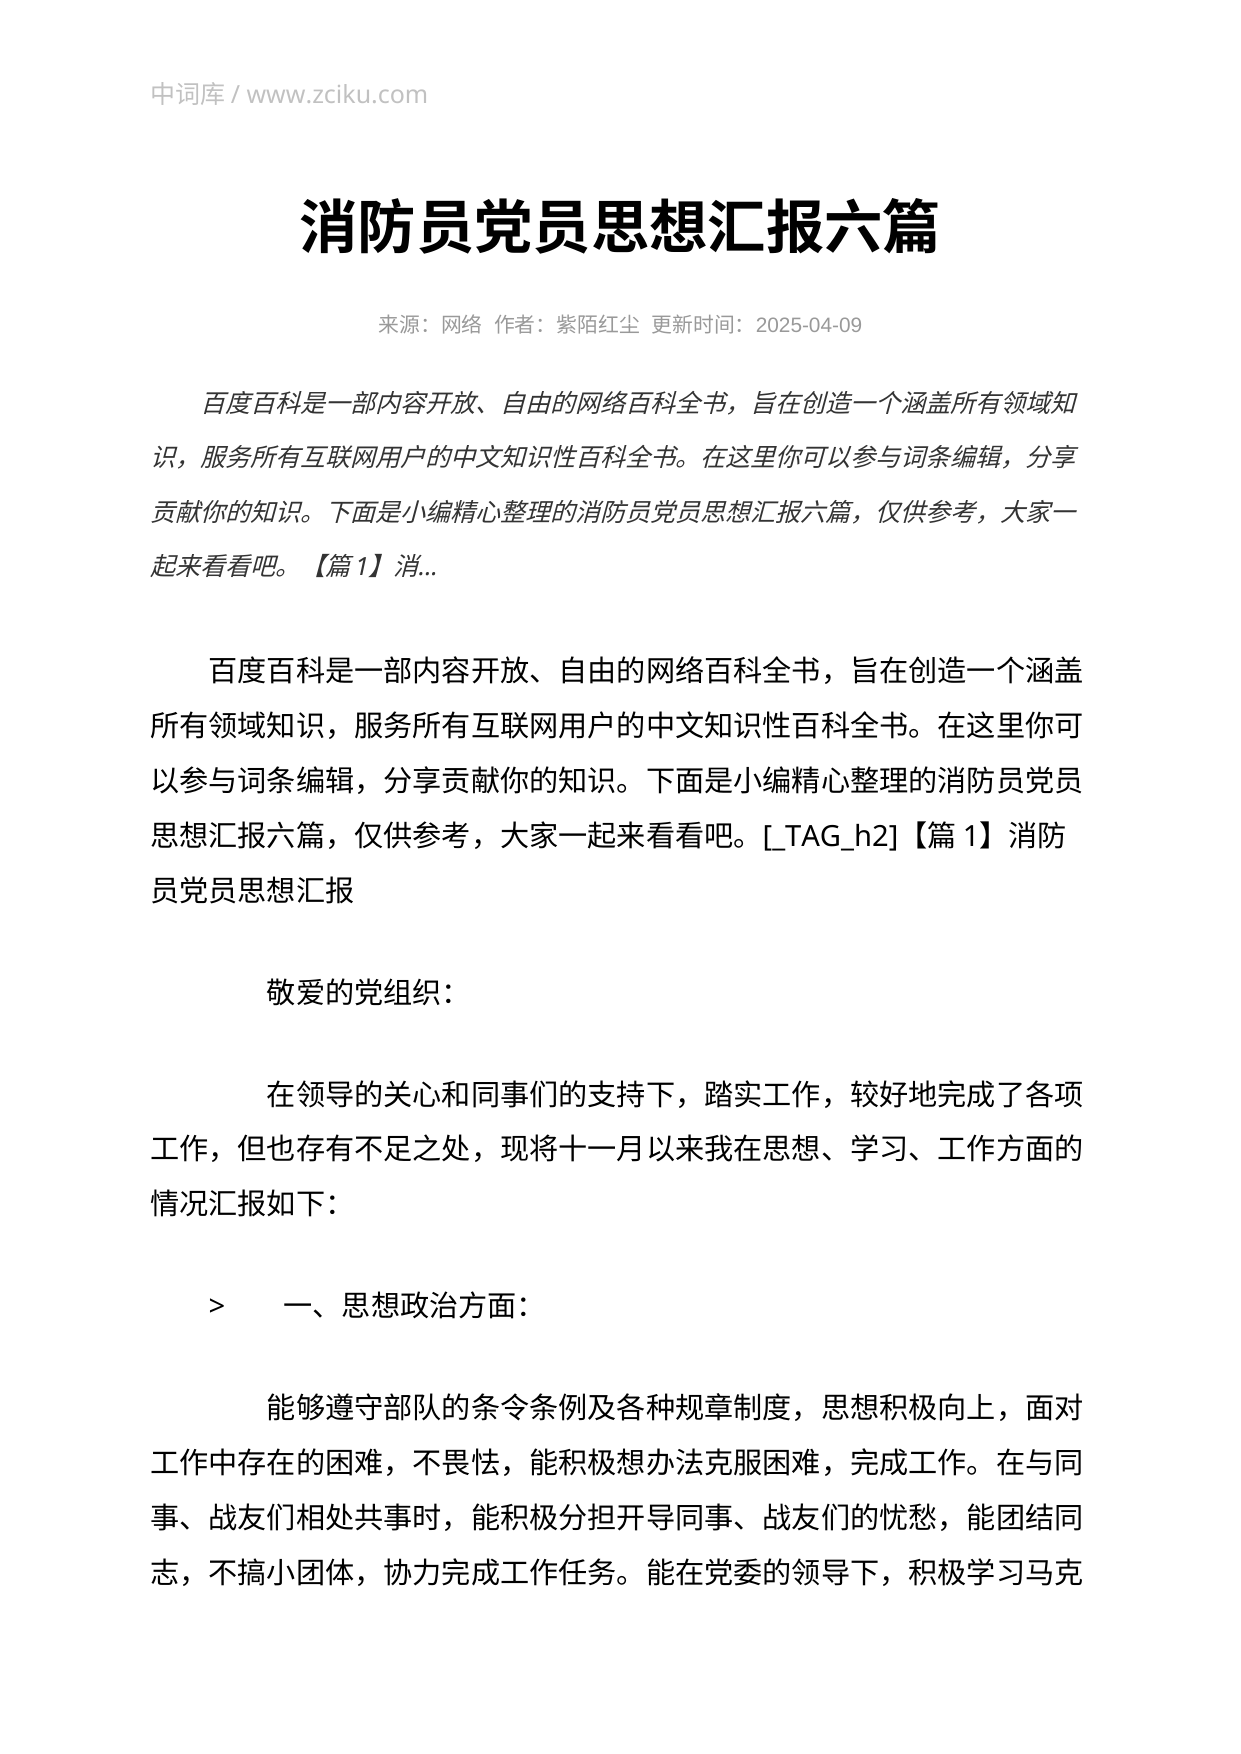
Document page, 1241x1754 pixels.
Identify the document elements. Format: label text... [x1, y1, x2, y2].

text 来源：网络 作者：紫陌红尘 更新时间：2025-04-09 [150, 313, 1090, 337]
text > 一、思想政治方面： [150, 1283, 1090, 1325]
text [150, 1384, 1090, 1592]
text 敬爱的党组织： [150, 969, 1090, 1012]
text 百度百科是一部内容开放、自由的网络百科全书，旨在创造一个涵盖所有领域知识，服务所有互联网用户的中文知识性百科全书。在这里你可以参与词条编辑，分享贡献你的知识。下面是小编精心整理的消防员党员思想汇报六篇，仅供参考，大家一起来看看吧。【篇1】消... [150, 383, 1090, 583]
text 在领导的关心和同事们的支持下，踏实工作，较好地完成了各项工作，但也存有不足之处，现将十一月以来我在思想、学习、工作方面的情况汇报如下： [150, 1071, 1090, 1223]
subtitle 消防员党员思想汇报六篇 [150, 181, 1090, 266]
text 百度百科是一部内容开放、自由的网络百科全书，旨在创造一个涵盖所有领域知识，服务所有互联网用户的中文知识性百科全书。在这里你可以参与词条编辑，分享贡献你的知识。下面是小编精心整理的消防员党员思想汇报六篇，仅供参考，大家一起来看看吧。[_TAG_h2]【篇1】消防员党员思想汇报 [150, 648, 1090, 910]
